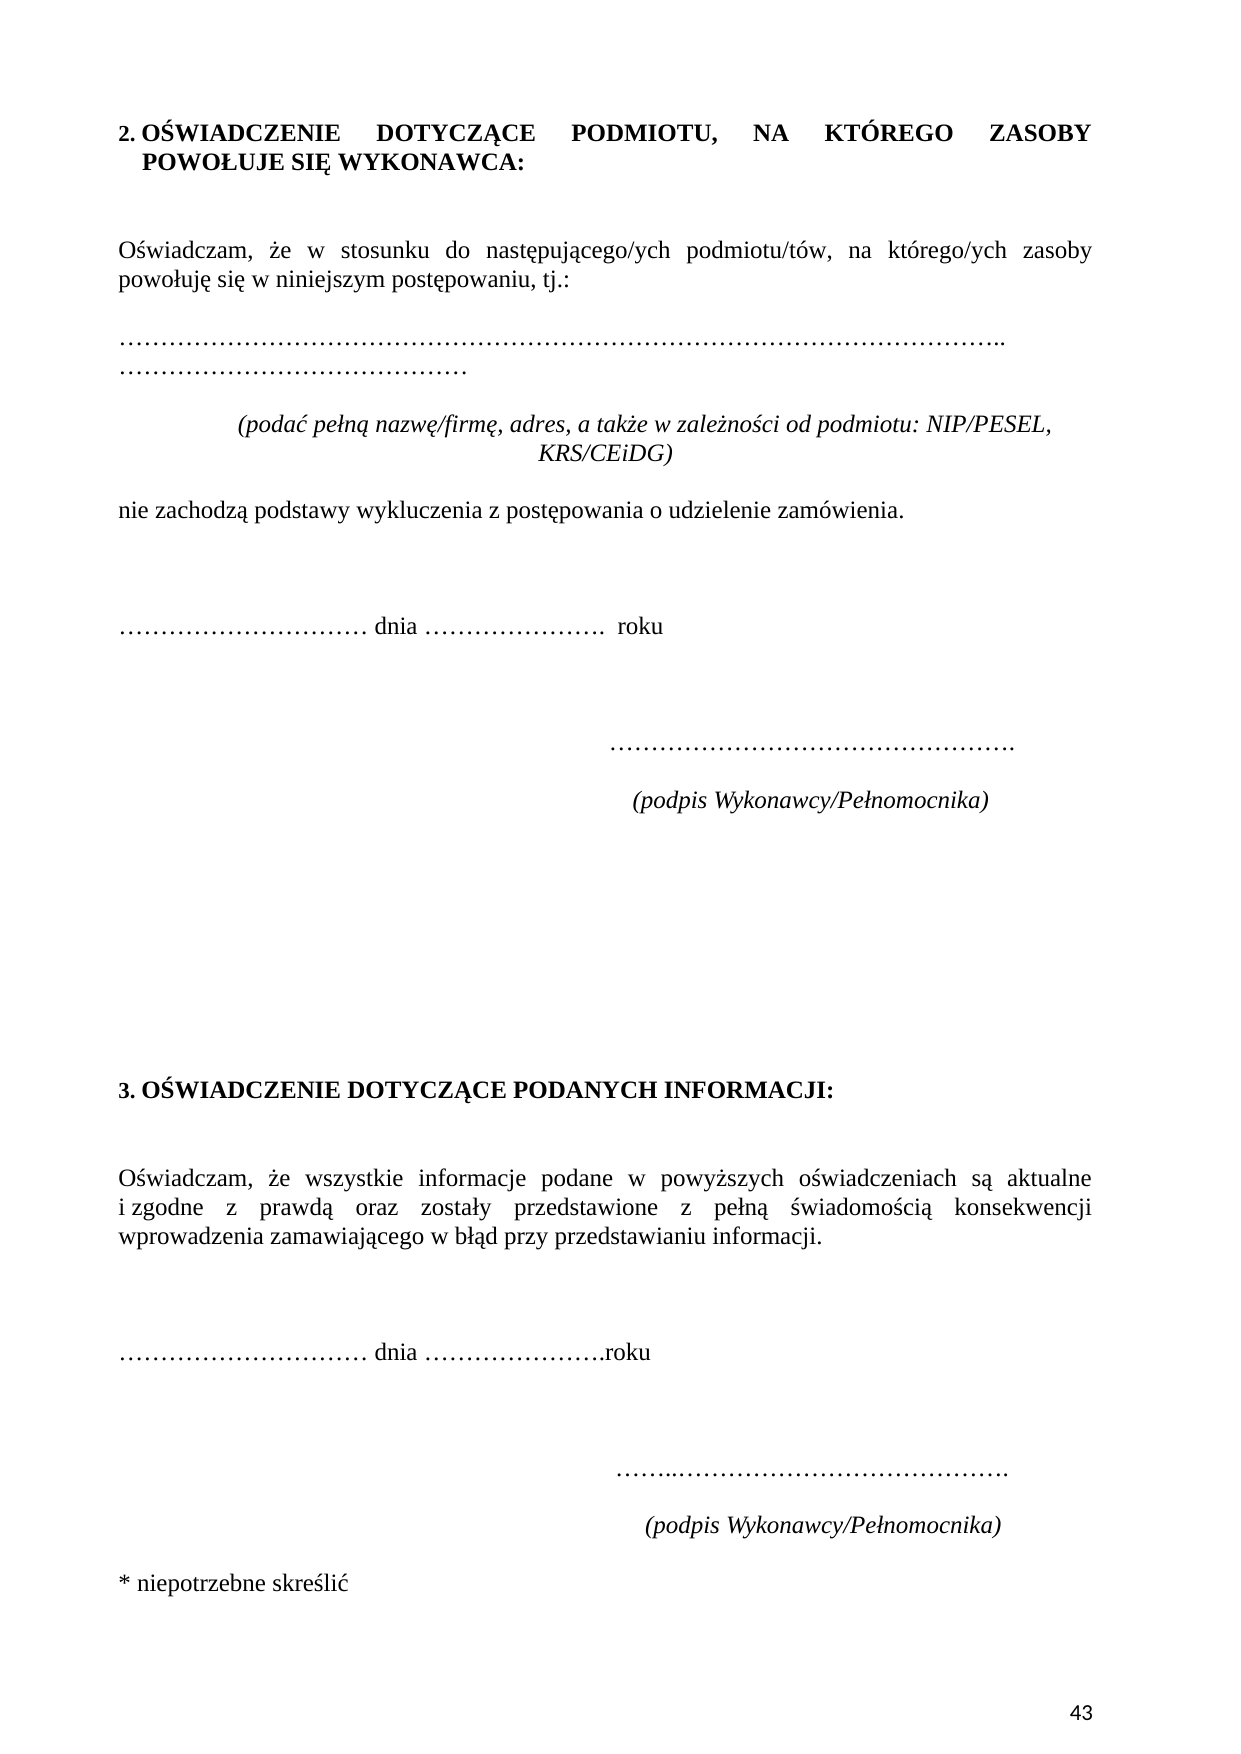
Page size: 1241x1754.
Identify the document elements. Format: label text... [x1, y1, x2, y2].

text ……..…………………………………. [118, 1453, 1093, 1481]
text ……………………………………………………………………………………………..…………………………………… [118, 322, 1093, 380]
text …………………………………………. [118, 727, 1093, 756]
text * niepotrzebne skreślić [118, 1568, 1093, 1597]
text (podać pełną nazwę/firmę, adres, a także w zależności od podmiotu: NIP/PESEL, KRS/CEiDG) [118, 409, 1093, 466]
text ………………………… dnia …………………. roku [118, 611, 1093, 640]
list OŚWIADCZENIE DOTYCZĄCE PODANYCH INFORMACJI: [118, 1075, 1093, 1103]
text (podpis Wykonawcy/Pełnomocnika) [118, 1511, 1093, 1539]
text ………………………… dnia ………………….roku [118, 1337, 1093, 1366]
text (podpis Wykonawcy/Pełnomocnika) [118, 785, 1093, 814]
text nie zachodzą podstawy wykluczenia z postępowania o udzielenie zamówienia. [118, 496, 1093, 524]
text Oświadczam, że wszystkie informacje podane w powyższych oświadczeniach są aktualne i zgodne z prawdą oraz zostały przedstawione z pełną świadomością konsekwencji wprowadzenia zamawiającego w błąd przy przedstawianiu informacji. [118, 1163, 1093, 1250]
text Oświadczam, że w stosunku do następującego/ych podmiotu/tów, na którego/ych zasoby powołuję się w niniejszym postępowaniu, tj.: [118, 236, 1093, 293]
list OŚWIADCZENIE DOTYCZĄCE PODMIOTU, NA KTÓREGO ZASOBY POWOŁUJE SIĘ WYKONAWCA: [118, 118, 1093, 176]
